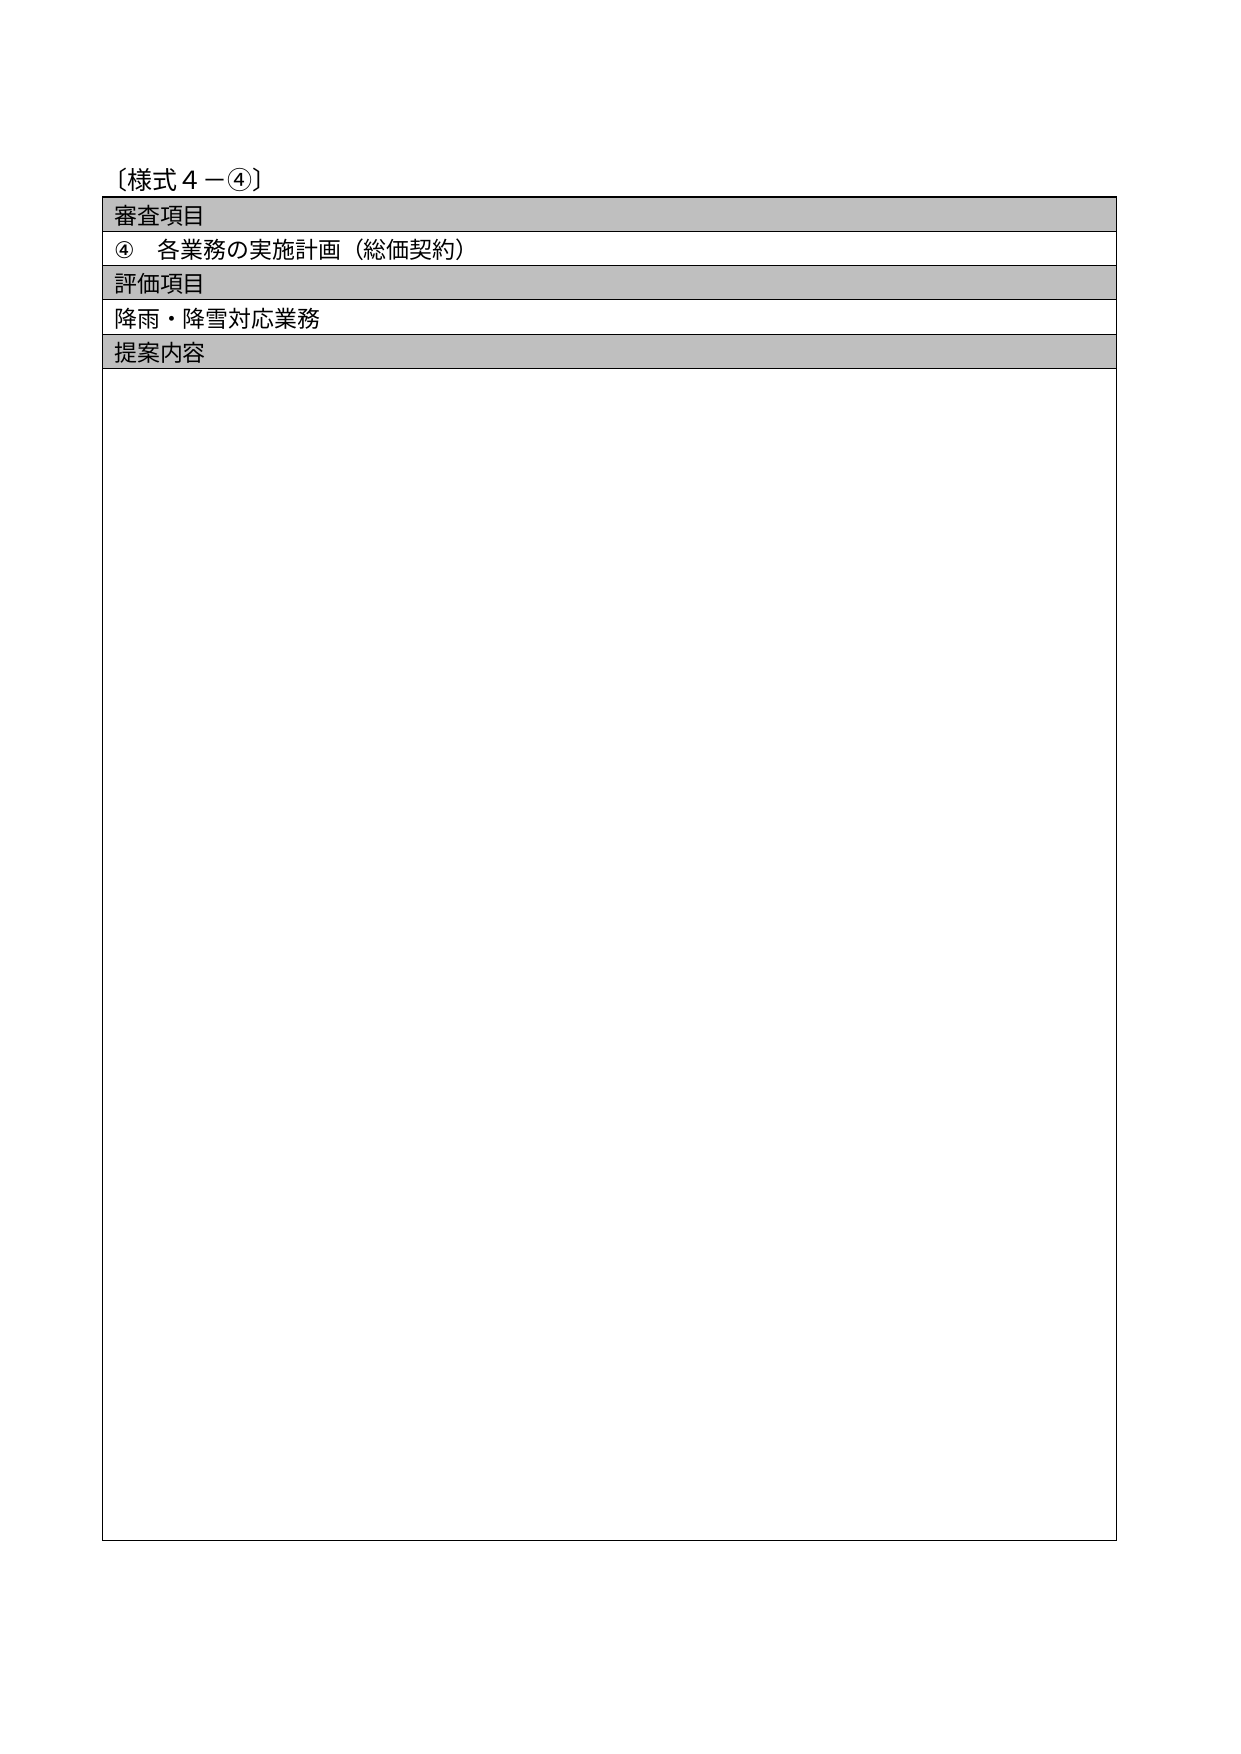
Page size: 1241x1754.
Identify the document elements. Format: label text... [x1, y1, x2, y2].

table_cell [103, 369, 1116, 1539]
table_cell 提案内容 [103, 335, 1116, 368]
table_cell 評価項目 [103, 266, 1116, 299]
text 〔様式４－④〕 [102, 160, 1163, 196]
table_header 審査項目 [103, 198, 1116, 231]
table_cell 降雨・降雪対応業務 [103, 300, 1116, 334]
table_cell ④ 各業務の実施計画（総価契約） [103, 232, 1116, 265]
